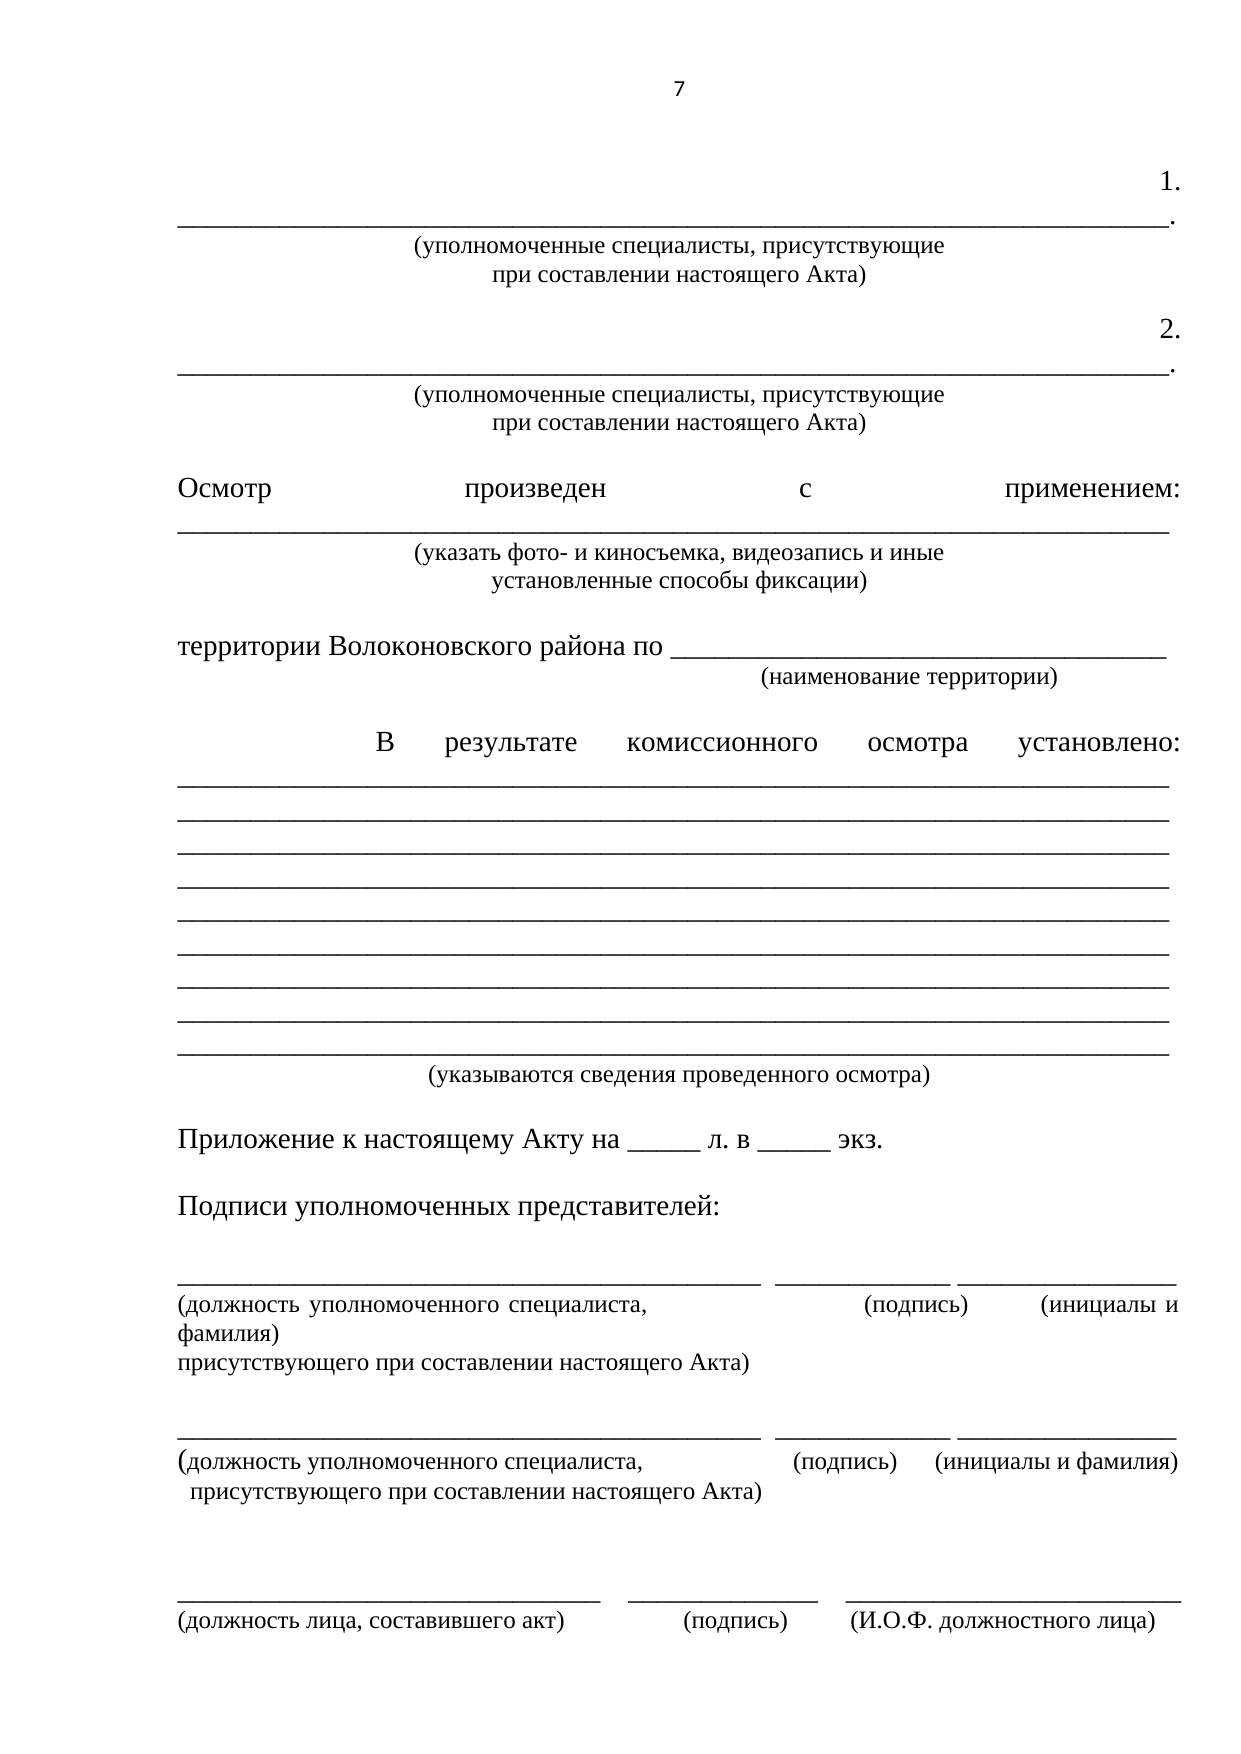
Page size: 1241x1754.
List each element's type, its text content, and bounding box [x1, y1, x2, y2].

text (должность уполномоченного специалиста, (подпись) (инициалы и фамилия) [177, 1289, 1181, 1347]
text (указать фото- и киносъемка, видеозапись и иные [177, 537, 1181, 566]
text _____________________________ _____________ _______________________ (должность лица, составившего акт) (подпись) (И.О.Ф. должностного лица) [177, 1572, 1181, 1634]
text установленные способы фиксации) [177, 566, 1181, 594]
text при составлении настоящего Акта) [177, 407, 1181, 436]
text ________________________________________________________________________________________________________________________________________ [177, 992, 1181, 1059]
text (уполномоченные специалисты, присутствующие [177, 231, 1181, 259]
text ________________________________________ ____________ _______________ [177, 1256, 1181, 1289]
text ________________________________________ ____________ _______________ [177, 1409, 1181, 1442]
text присутствующего при составлении настоящего Акта) [177, 1476, 1181, 1505]
text Осмотр произведен с применением: ____________________________________________________________________ [177, 470, 1181, 537]
text 1. ____________________________________________________________________. [177, 163, 1181, 231]
text Приложение к настоящему Акту на _____ л. в _____ экз. [177, 1121, 1181, 1155]
text при составлении настоящего Акта) [177, 259, 1181, 288]
text Подписи уполномоченных представителей: [177, 1188, 1181, 1222]
text В результате комиссионного осмотра установлено: ________________________________________________________________________________________________________________________________________________________________________________________________________________________________________________________________________________________________________________________________________________________________________________________________________________________ [177, 724, 1181, 958]
text 2. ____________________________________________________________________. [177, 312, 1181, 379]
text (уполномоченные специалисты, присутствующие [177, 379, 1181, 407]
text ____________________________________________________________________ [177, 958, 1181, 992]
text присутствующего при составлении настоящего Акта) [177, 1347, 1181, 1375]
text (должность уполномоченного специалиста, (подпись) (инициалы и фамилия) [177, 1442, 1181, 1476]
text территории Волоконовского района по __________________________________ [177, 628, 1181, 661]
text (наименование территории) [177, 661, 1181, 690]
text (указываются сведения проведенного осмотра) [177, 1059, 1181, 1088]
